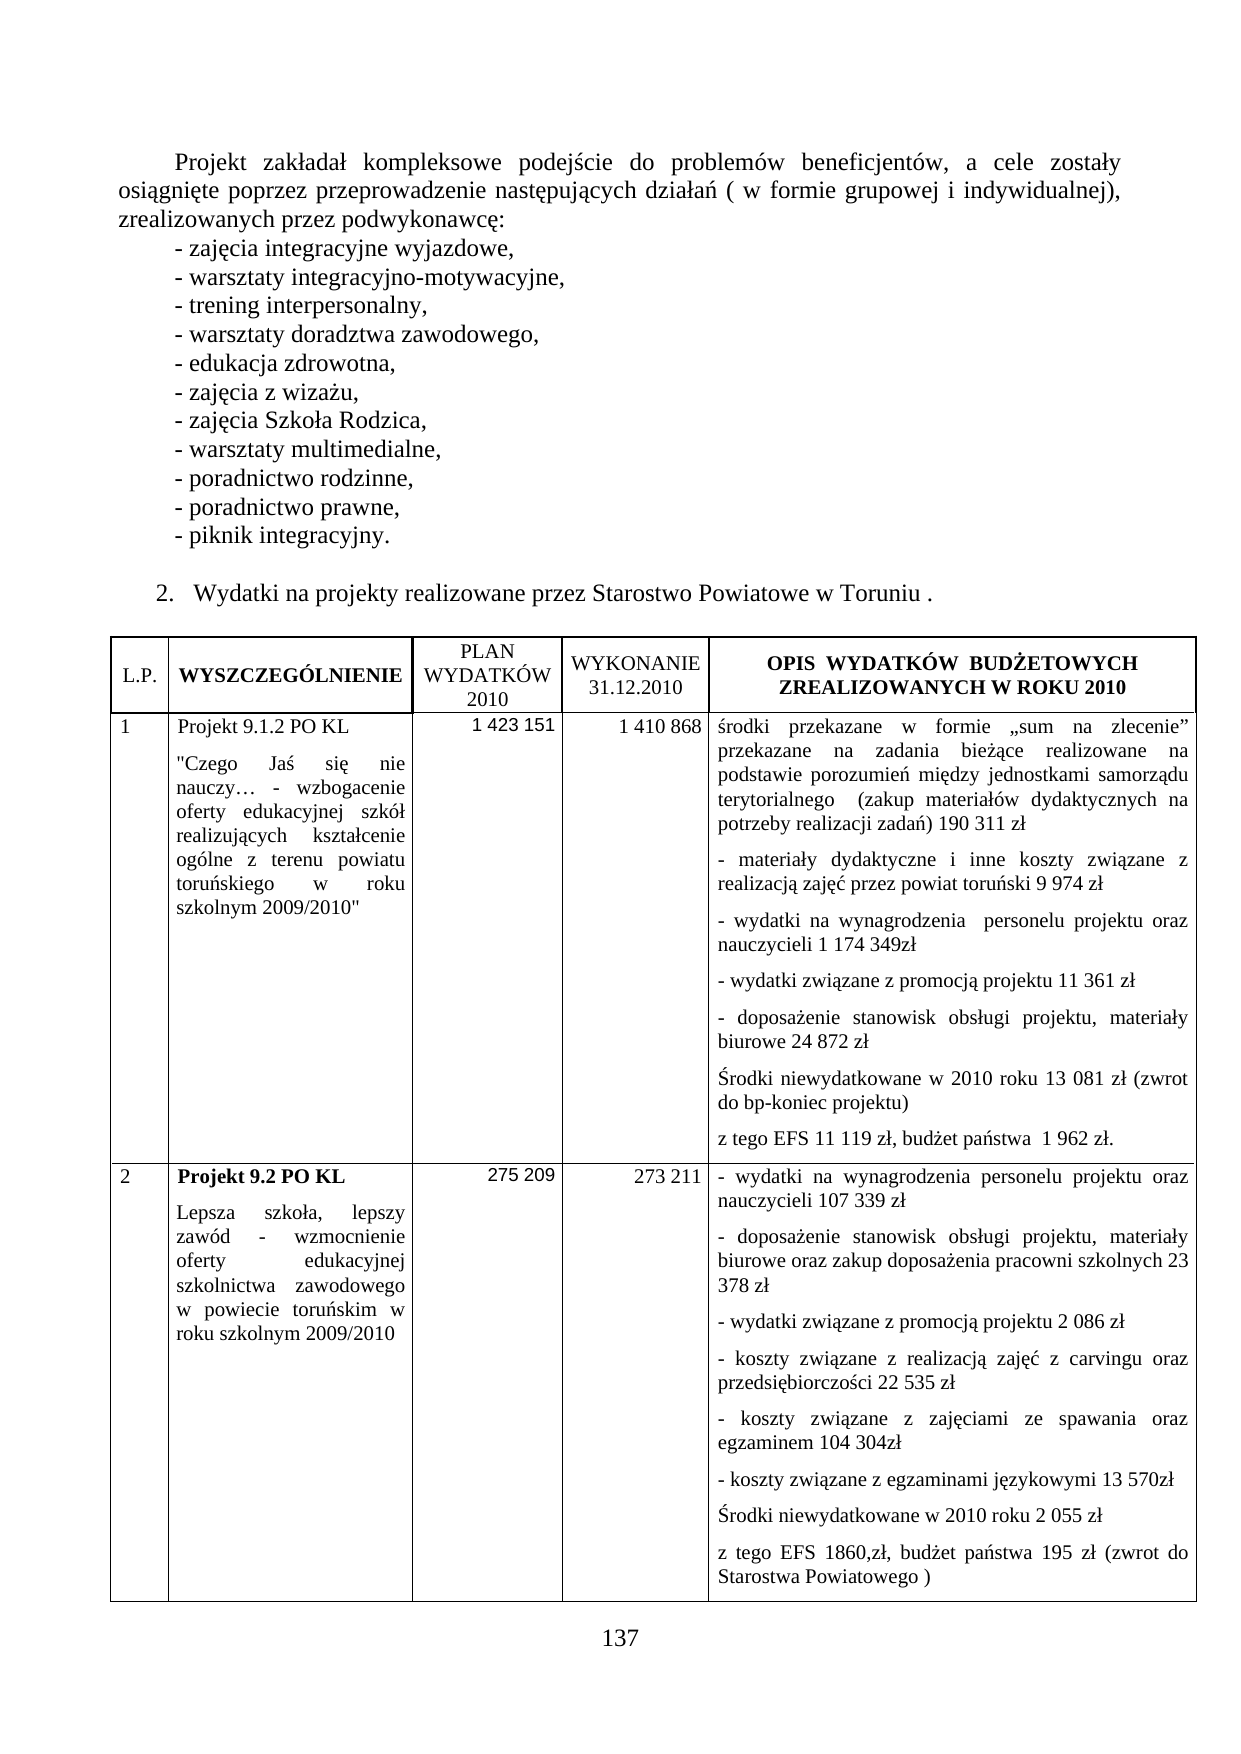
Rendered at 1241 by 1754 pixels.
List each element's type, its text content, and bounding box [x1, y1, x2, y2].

text - edukacja zdrowotna, [118, 348, 1122, 377]
text - warsztaty multimedialne, [118, 434, 1122, 463]
text - poradnictwo rodzinne, [118, 463, 1122, 492]
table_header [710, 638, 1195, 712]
text - zajęcia integracyjne wyjazdowe, [118, 233, 1122, 262]
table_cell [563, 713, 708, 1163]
text Projekt zakładał kompleksowe podejście do problemów beneficjentów, a cele zostały osiągnięte poprzez przeprowadzenie następujących działań ( w formie grupowej i indywidualnej), zrealizowanych przez podwykonawcę: [118, 147, 1122, 233]
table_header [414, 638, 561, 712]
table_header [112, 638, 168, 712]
text - piknik integracyjny. [118, 521, 1122, 549]
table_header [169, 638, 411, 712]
text - zajęcia Szkoła Rodzica, [118, 406, 1122, 434]
text - trening interpersonalny, [118, 291, 1122, 319]
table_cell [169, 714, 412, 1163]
text - zajęcia z wizażu, [118, 377, 1122, 406]
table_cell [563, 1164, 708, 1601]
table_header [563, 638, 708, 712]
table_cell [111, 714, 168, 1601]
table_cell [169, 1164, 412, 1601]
list Wydatki na projekty realizowane przez Starostwo Powiatowe w Toruniu . [156, 578, 1122, 607]
text - warsztaty doradztwa zawodowego, [118, 319, 1122, 348]
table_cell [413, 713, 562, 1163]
text - poradnictwo prawne, [118, 492, 1122, 521]
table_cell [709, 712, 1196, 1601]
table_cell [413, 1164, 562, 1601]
text - warsztaty integracyjno-motywacyjne, [118, 262, 1122, 291]
